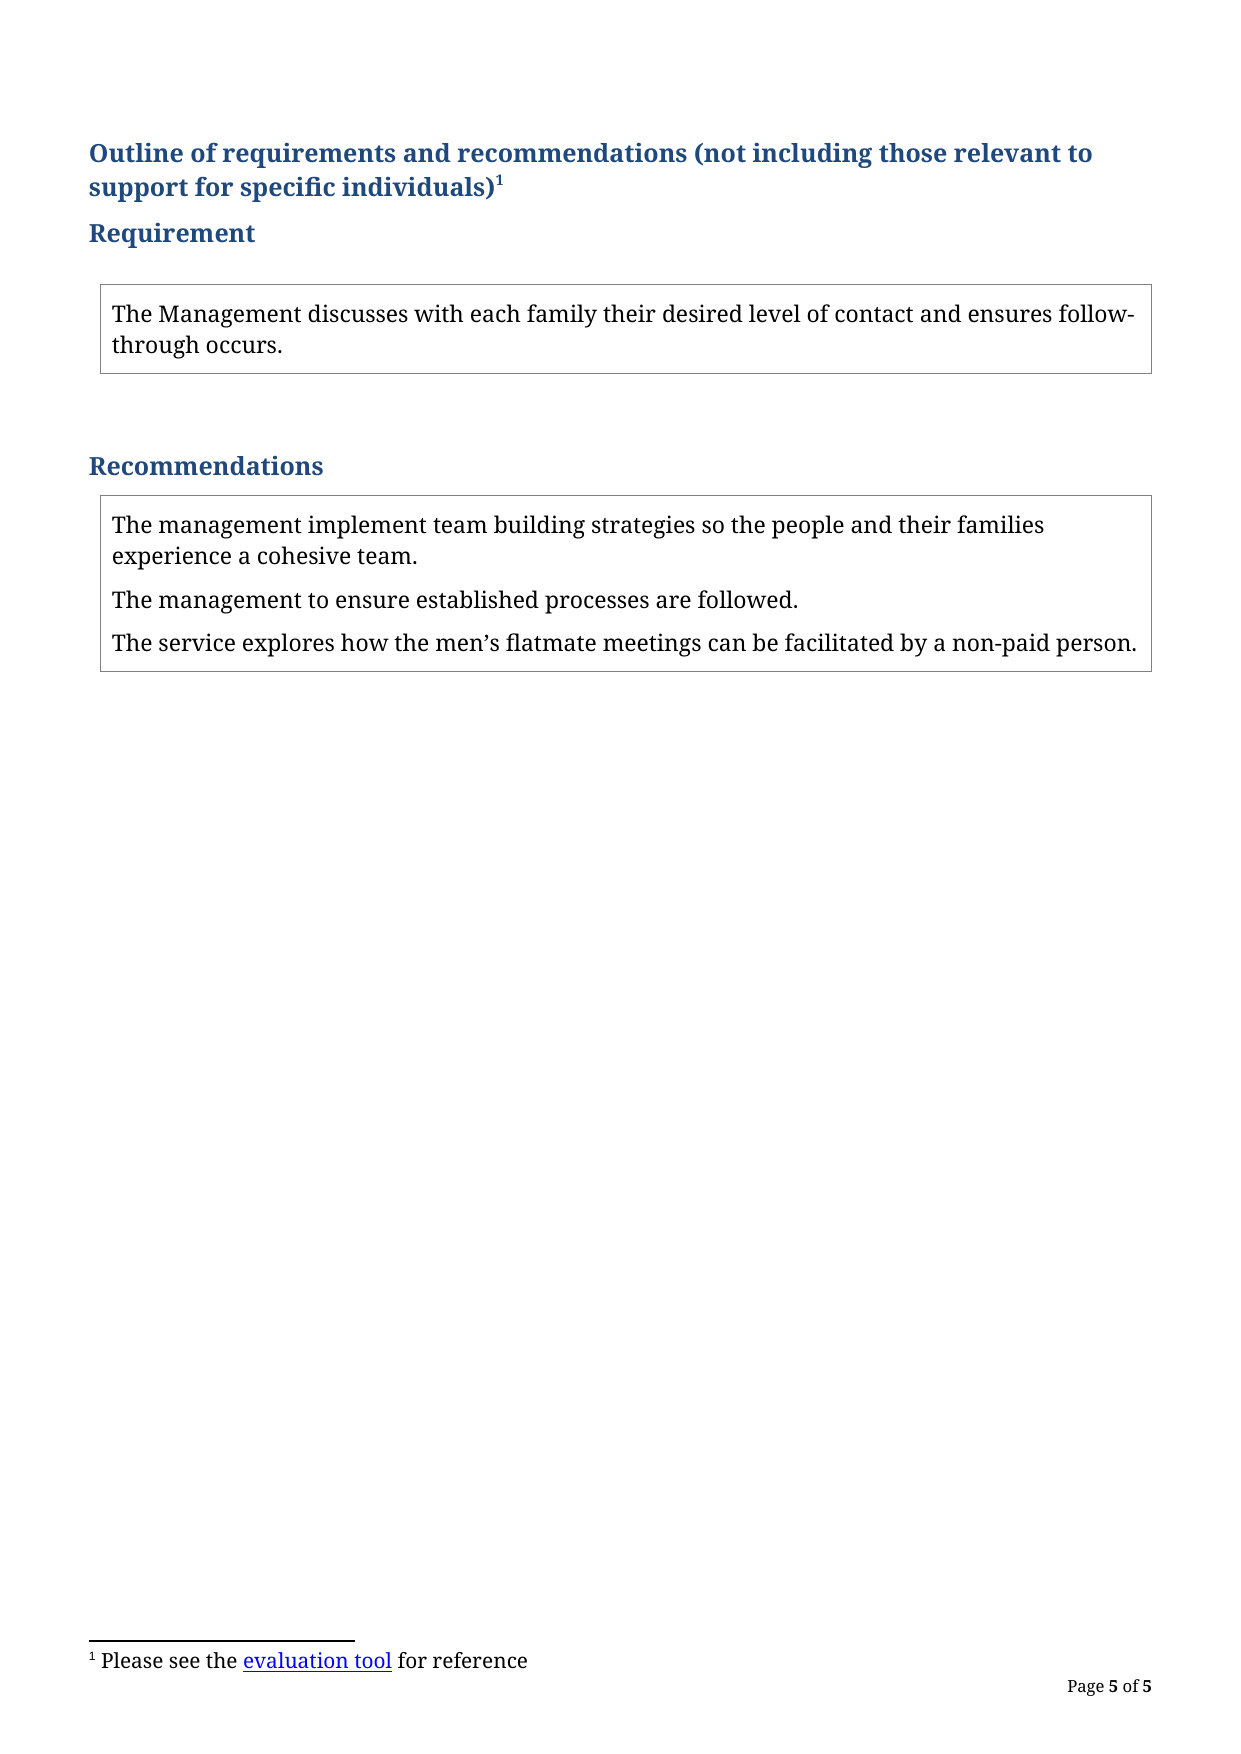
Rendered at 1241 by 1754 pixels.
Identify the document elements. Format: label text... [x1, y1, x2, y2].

subtitle Recommendations [89, 448, 1152, 483]
subtitle Outline of requirements and recommendations (not including those relevant to support for specific individuals) [89, 135, 1152, 203]
table_header The Management discusses with each family their desired level of contact and ensures follow-through occurs. [101, 285, 1151, 372]
table_header The management implement team building strategies so the people and their families experience a cohesive team. The management to ensure established processes are followed. The service explores how the men’s flatmate meetings can be facilitated by a non-paid person. [101, 496, 1151, 671]
text Requirement [89, 216, 1152, 250]
